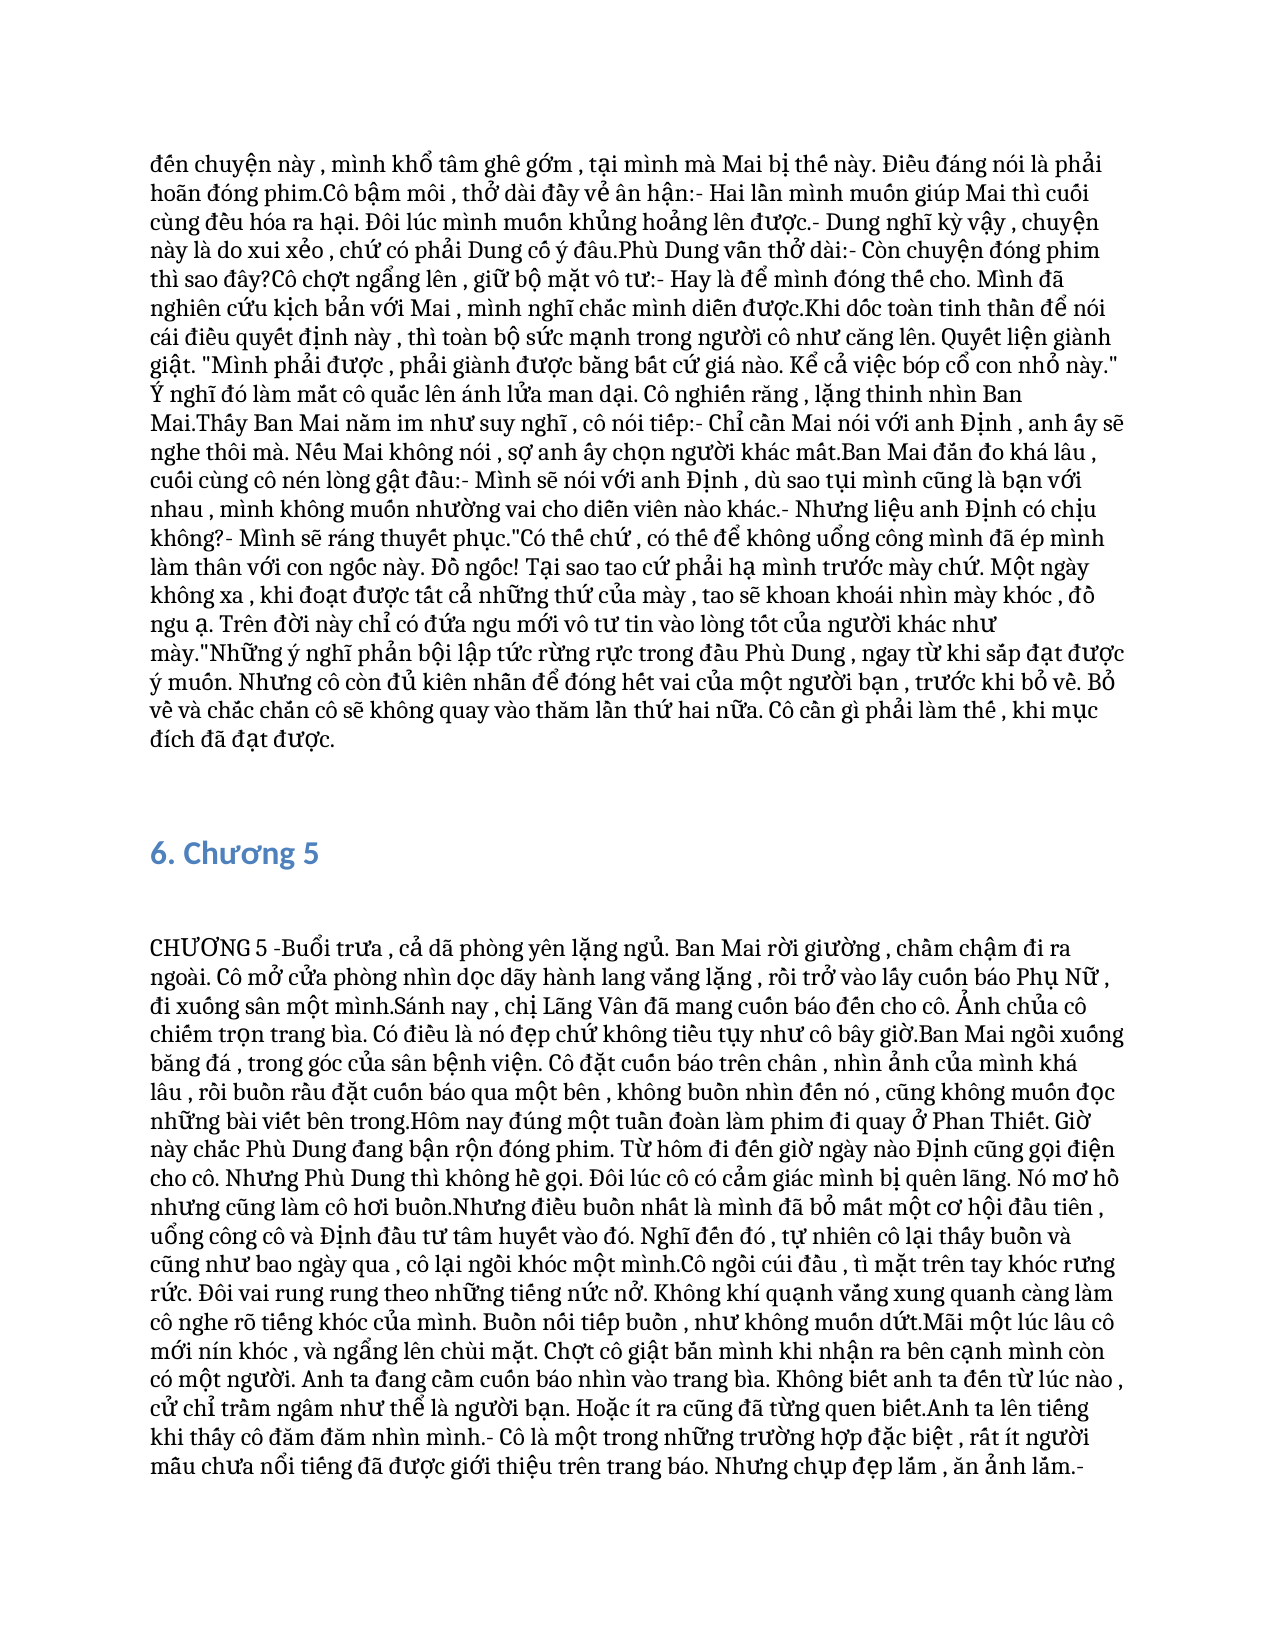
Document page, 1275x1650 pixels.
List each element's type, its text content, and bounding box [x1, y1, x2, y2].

subtitle 6. Chương 5 [150, 832, 1125, 873]
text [150, 150, 1125, 811]
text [150, 877, 1125, 1480]
